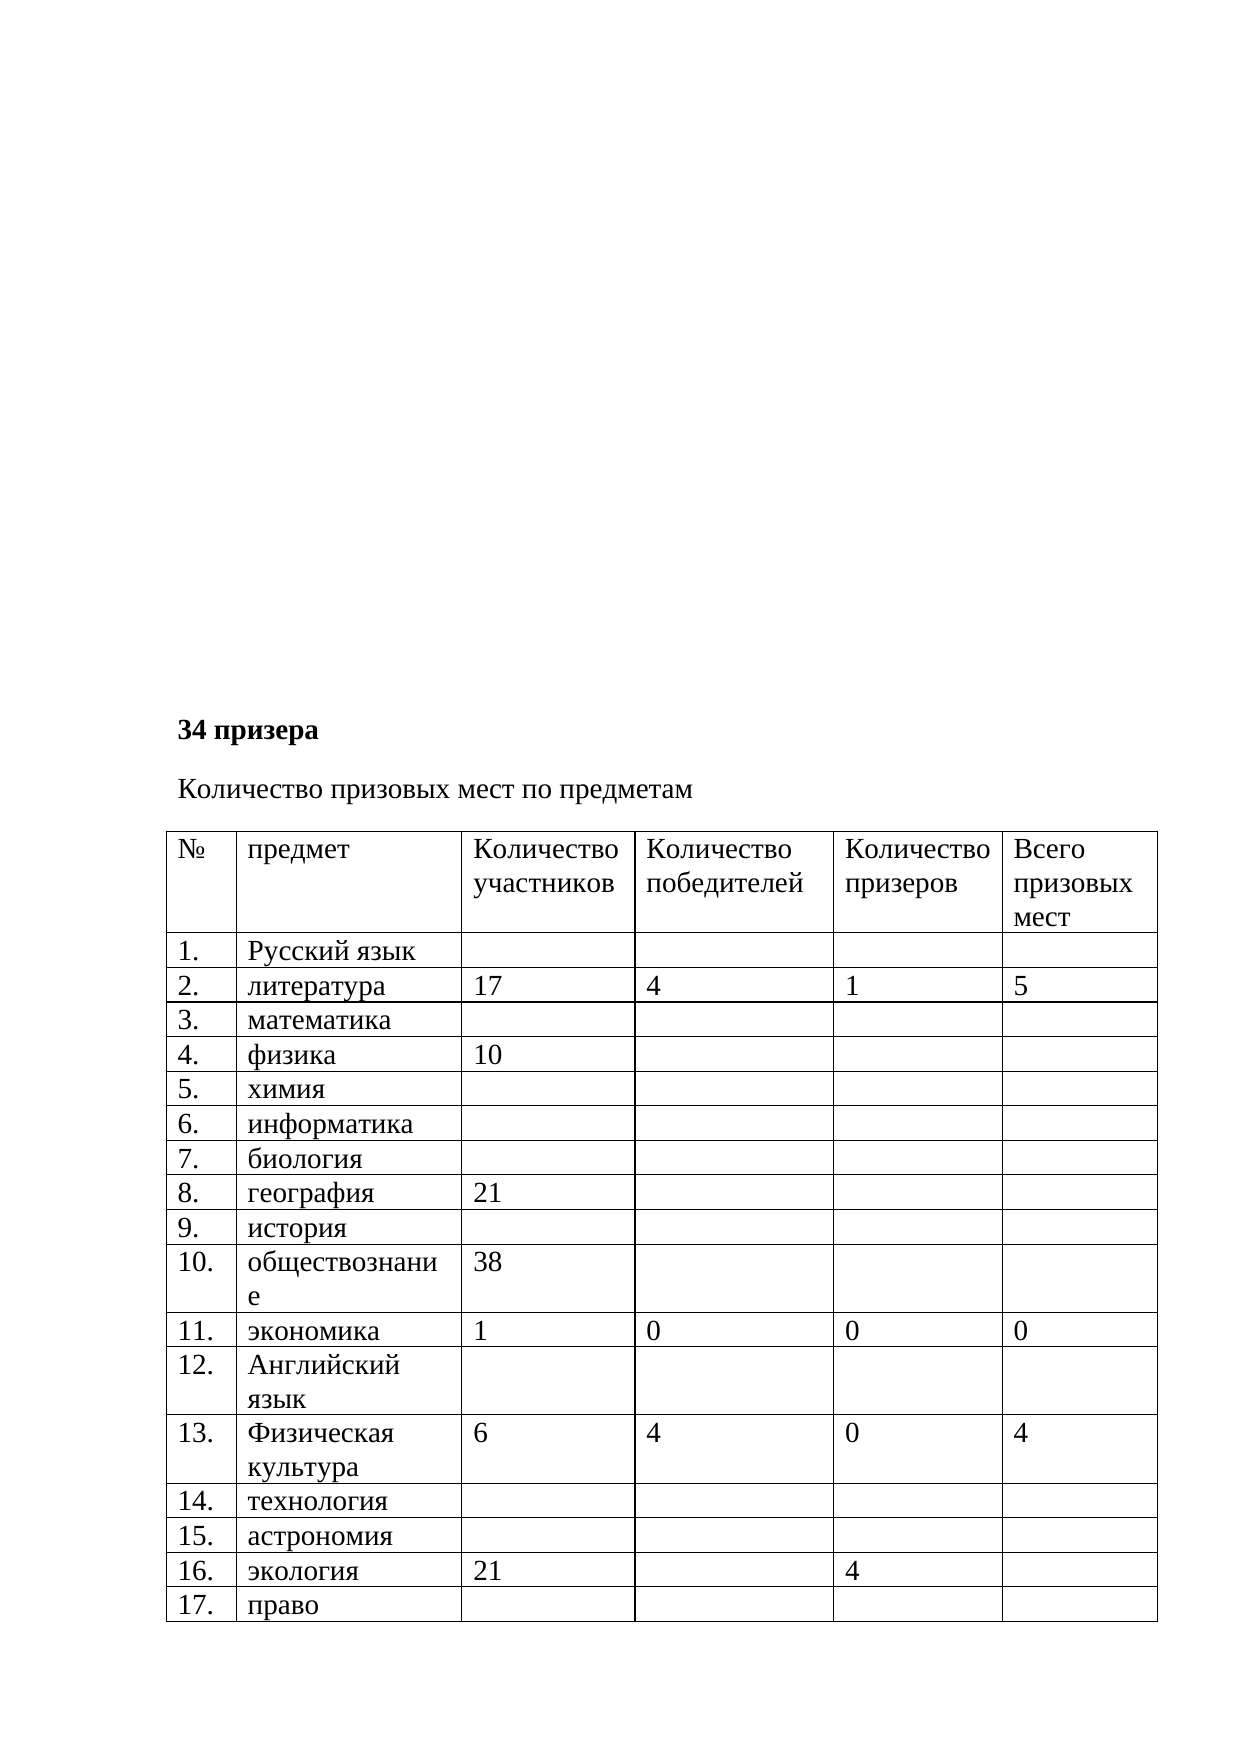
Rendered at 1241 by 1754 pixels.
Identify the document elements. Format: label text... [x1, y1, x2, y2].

table_cell физика [237, 1037, 461, 1071]
table_cell [834, 1106, 1002, 1140]
table_cell [834, 1141, 1002, 1174]
table_cell [636, 1347, 833, 1414]
table_cell [834, 1003, 1002, 1036]
table_cell [1003, 933, 1157, 967]
table_cell [834, 1072, 1002, 1105]
table_cell астрономия [237, 1518, 461, 1552]
text 34 призера [177, 712, 1152, 745]
table_cell [1003, 1210, 1157, 1243]
table_cell география [237, 1175, 461, 1209]
table_cell [834, 1347, 1002, 1414]
table_cell математика [237, 1003, 461, 1036]
table_cell 10. [167, 1245, 236, 1312]
table_cell 11. [167, 1313, 236, 1346]
table_cell 0 [636, 1313, 833, 1346]
table_header Количество победителей [636, 832, 833, 932]
table_cell 6. [167, 1106, 236, 1140]
table_cell [834, 1484, 1002, 1517]
table_header Количество участников [462, 832, 634, 932]
table_cell 1 [834, 968, 1002, 1001]
table_cell 16. [167, 1553, 236, 1586]
table_cell технология [237, 1484, 461, 1517]
table_cell [462, 1141, 634, 1174]
table_cell [834, 933, 1002, 967]
table_header предмет [237, 832, 461, 932]
table_cell 0 [1003, 1313, 1157, 1346]
table_cell 2. [167, 968, 236, 1001]
table_cell литература [237, 968, 461, 1001]
table_cell [462, 1518, 634, 1552]
table_cell [462, 1003, 634, 1036]
table_cell 8. [167, 1175, 236, 1209]
table_cell экология [237, 1553, 461, 1586]
table_cell [462, 1106, 634, 1140]
table_cell [462, 1210, 634, 1243]
table_cell история [237, 1210, 461, 1243]
table_cell [1003, 1484, 1157, 1517]
table_cell [636, 1484, 833, 1517]
table_cell [834, 1587, 1002, 1621]
table_cell Английский язык [237, 1347, 461, 1414]
text Количество призовых мест по предметам [177, 771, 1152, 805]
table_cell [636, 1106, 833, 1140]
table_cell [636, 1587, 833, 1621]
table_cell 5 [1003, 968, 1157, 1001]
table_cell 0 [834, 1313, 1002, 1346]
table_cell [834, 1210, 1002, 1243]
table_cell [1003, 1072, 1157, 1105]
table_cell право [237, 1587, 461, 1621]
table_cell 0 [834, 1415, 1002, 1482]
table_cell 4 [636, 968, 833, 1001]
table_cell 5. [167, 1072, 236, 1105]
table_header № [167, 832, 236, 932]
table_cell 4 [834, 1553, 1002, 1586]
table_cell [1003, 1518, 1157, 1552]
table_cell [636, 1245, 833, 1312]
table_cell [1003, 1037, 1157, 1071]
table_cell [1003, 1175, 1157, 1209]
table_cell [636, 933, 833, 967]
table_header Количество призеров [834, 832, 1002, 932]
table_cell 1 [462, 1313, 634, 1346]
table_cell информатика [237, 1106, 461, 1140]
table_cell [636, 1003, 833, 1036]
table_cell [834, 1245, 1002, 1312]
table_cell обществознание [237, 1245, 461, 1312]
table_cell химия [237, 1072, 461, 1105]
table_cell 4 [636, 1415, 833, 1482]
table_cell Русский язык [237, 933, 461, 967]
table_cell [462, 1484, 634, 1517]
table_cell [636, 1141, 833, 1174]
table_cell [636, 1175, 833, 1209]
table_cell [636, 1072, 833, 1105]
table_cell [1003, 1347, 1157, 1414]
table_cell 15. [167, 1518, 236, 1552]
table_cell [636, 1210, 833, 1243]
table_cell [462, 1072, 634, 1105]
table_cell Физическая культура [237, 1415, 461, 1482]
table_cell [1003, 1003, 1157, 1036]
table_cell 21 [462, 1175, 634, 1209]
table_cell 14. [167, 1484, 236, 1517]
table_cell 4 [1003, 1415, 1157, 1482]
table_cell 17 [462, 968, 634, 1001]
table_cell 7. [167, 1141, 236, 1174]
table_cell [1003, 1245, 1157, 1312]
table_cell 38 [462, 1245, 634, 1312]
table_cell [636, 1553, 833, 1586]
table_cell 13. [167, 1415, 236, 1482]
table_cell 12. [167, 1347, 236, 1414]
table_cell 1. [167, 933, 236, 967]
table_cell [636, 1037, 833, 1071]
table_cell 3. [167, 1003, 236, 1036]
table_cell [834, 1175, 1002, 1209]
table_cell 6 [462, 1415, 634, 1482]
table_cell 17. [167, 1587, 236, 1621]
table_cell [462, 1347, 634, 1414]
table_cell [1003, 1587, 1157, 1621]
table_cell 21 [462, 1553, 634, 1586]
table_cell [636, 1518, 833, 1552]
table_cell [1003, 1106, 1157, 1140]
table_cell [1003, 1553, 1157, 1586]
table_cell 10 [462, 1037, 634, 1071]
table_cell 9. [167, 1210, 236, 1243]
table_cell [462, 933, 634, 967]
table_cell экономика [237, 1313, 461, 1346]
table_cell [462, 1587, 634, 1621]
table_cell биология [237, 1141, 461, 1174]
table_cell 4. [167, 1037, 236, 1071]
table_cell [1003, 1141, 1157, 1174]
table_cell [834, 1518, 1002, 1552]
table_header Всего призовых мест [1003, 832, 1157, 932]
table_cell [834, 1037, 1002, 1071]
